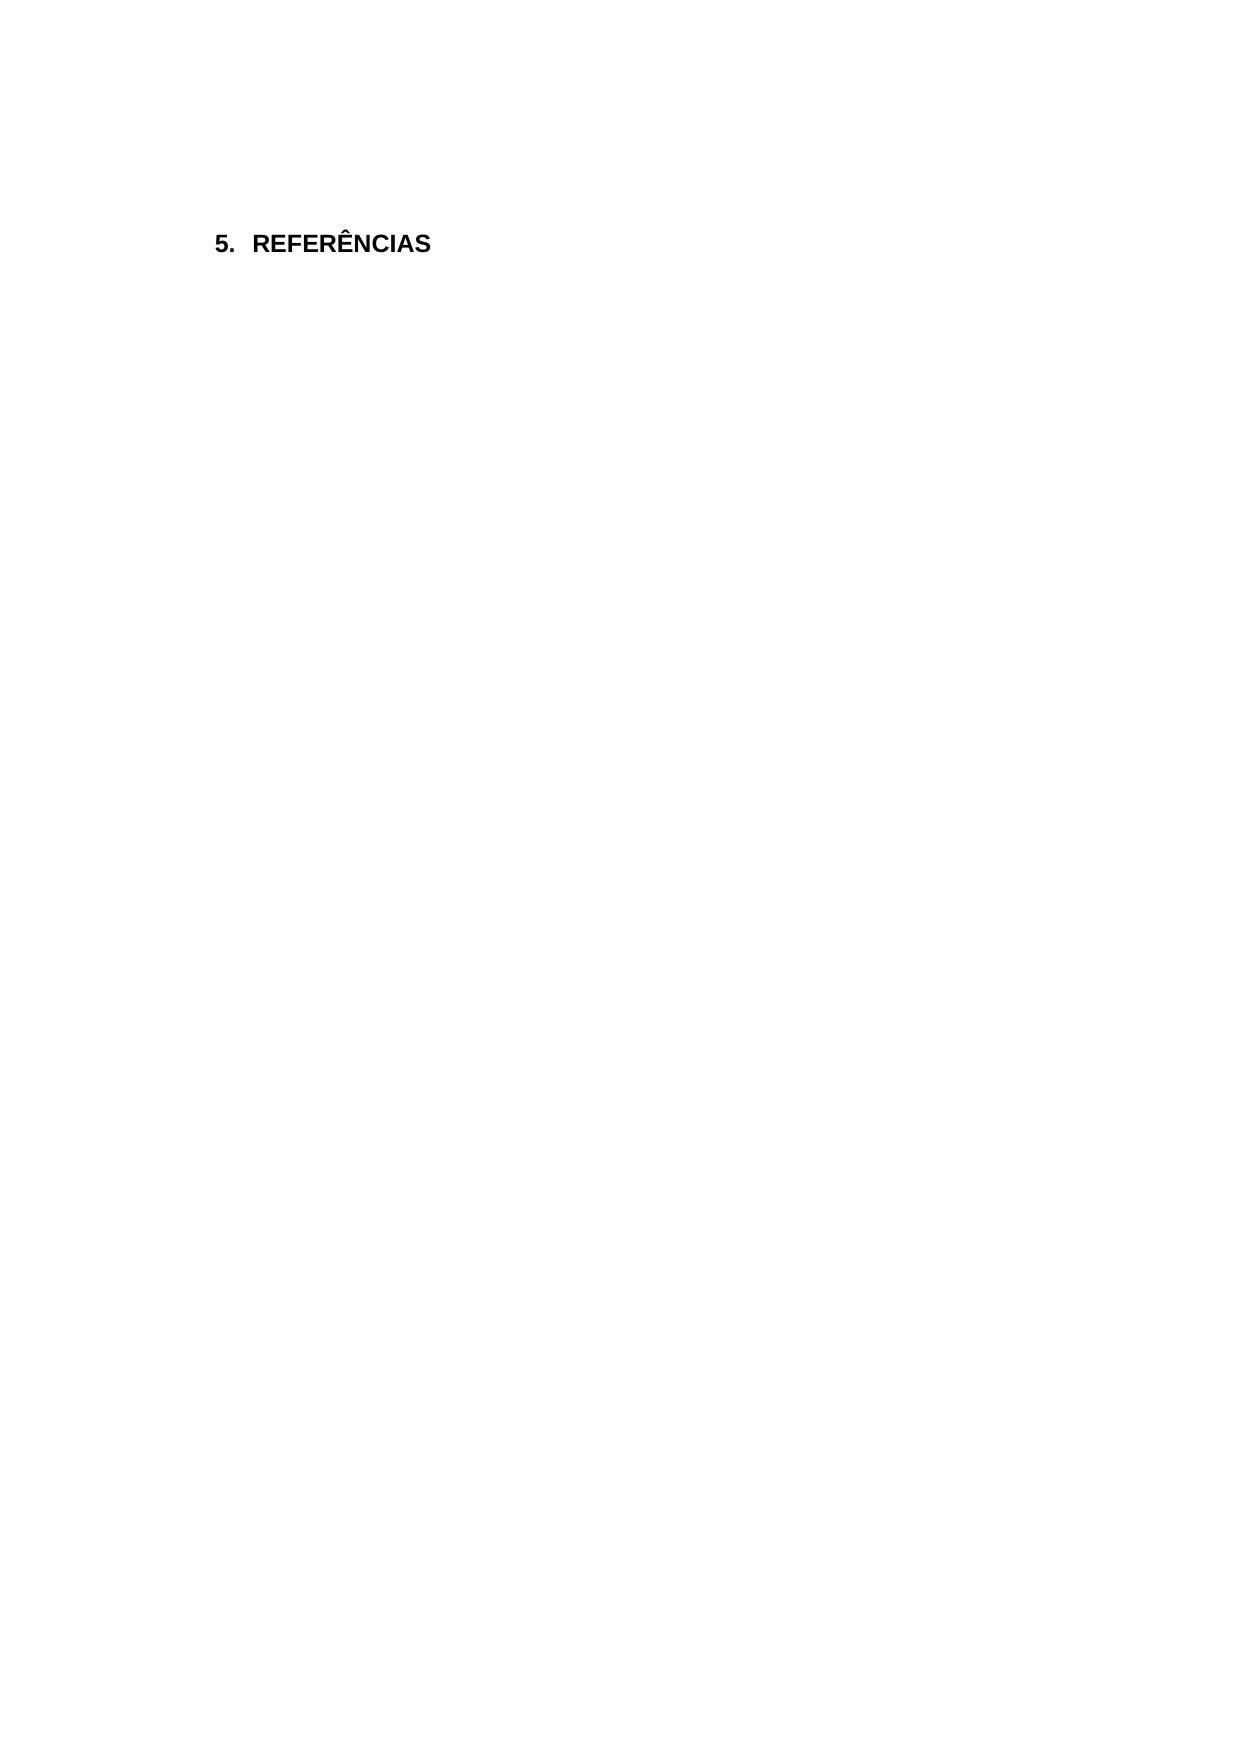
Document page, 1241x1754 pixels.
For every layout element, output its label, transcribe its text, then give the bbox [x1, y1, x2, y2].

subtitle REFERÊNCIAS [214, 229, 1063, 257]
